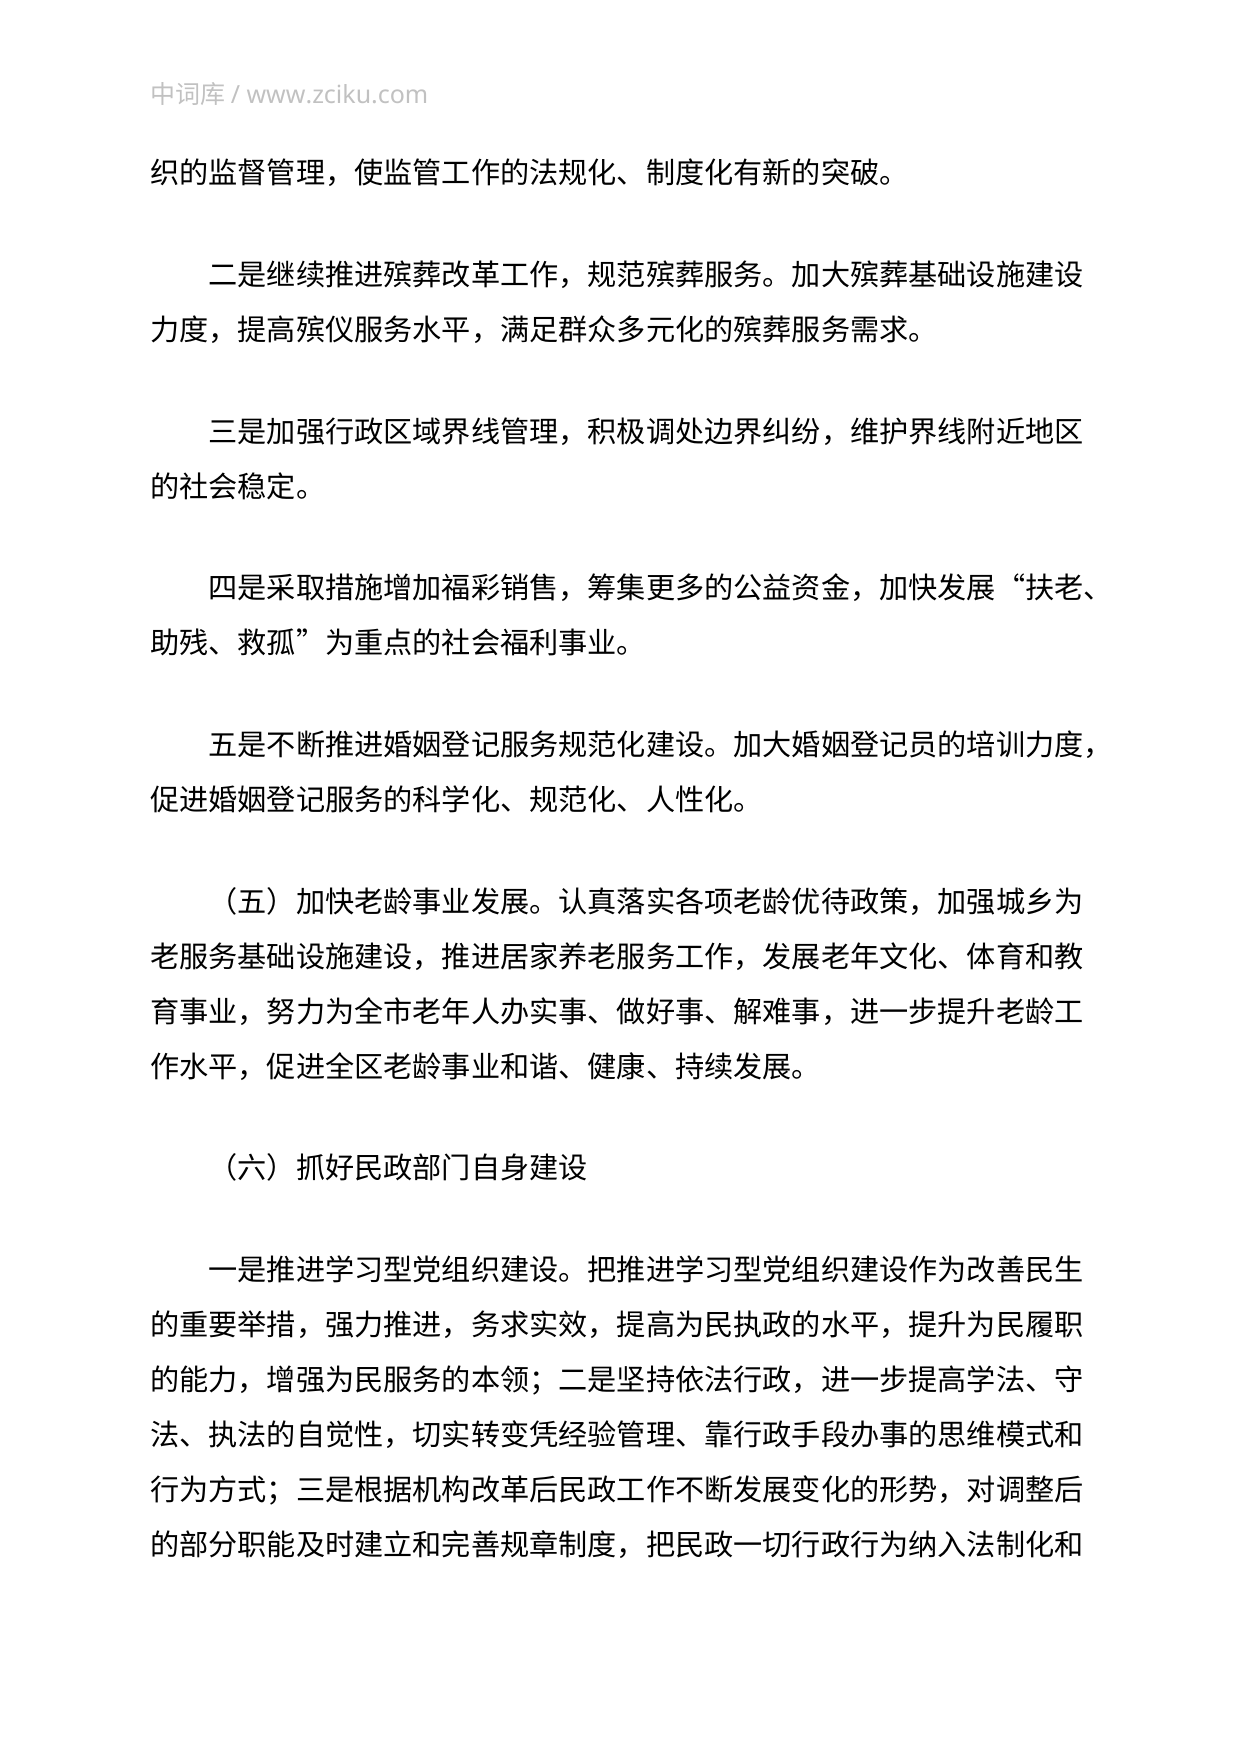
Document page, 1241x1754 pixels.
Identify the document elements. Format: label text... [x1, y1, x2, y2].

text （五）加快老龄事业发展。认真落实各项老龄优待政策，加强城乡为老服务基础设施建设，推进居家养老服务工作，发展老年文化、体育和教育事业，努力为全市老年人办实事、做好事、解难事，进一步提升老龄工作水平，促进全区老龄事业和谐、健康、持续发展。 [150, 878, 1090, 1085]
text （六）抓好民政部门自身建设 [150, 1145, 1090, 1187]
text 四是采取措施增加福彩销售，筹集更多的公益资金，加快发展“扶老、助残、救孤”为重点的社会福利事业。 [150, 565, 1090, 662]
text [150, 150, 1090, 192]
text 三是加强行政区域界线管理，积极调处边界纠纷，维护界线附近地区的社会稳定。 [150, 408, 1090, 506]
text 五是不断推进婚姻登记服务规范化建设。加大婚姻登记员的培训力度，促进婚姻登记服务的科学化、规范化、人性化。 [150, 722, 1090, 819]
text 二是继续推进殡葬改革工作，规范殡葬服务。加大殡葬基础设施建设力度，提高殡仪服务水平，满足群众多元化的殡葬服务需求。 [150, 252, 1090, 349]
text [150, 1247, 1090, 1563]
